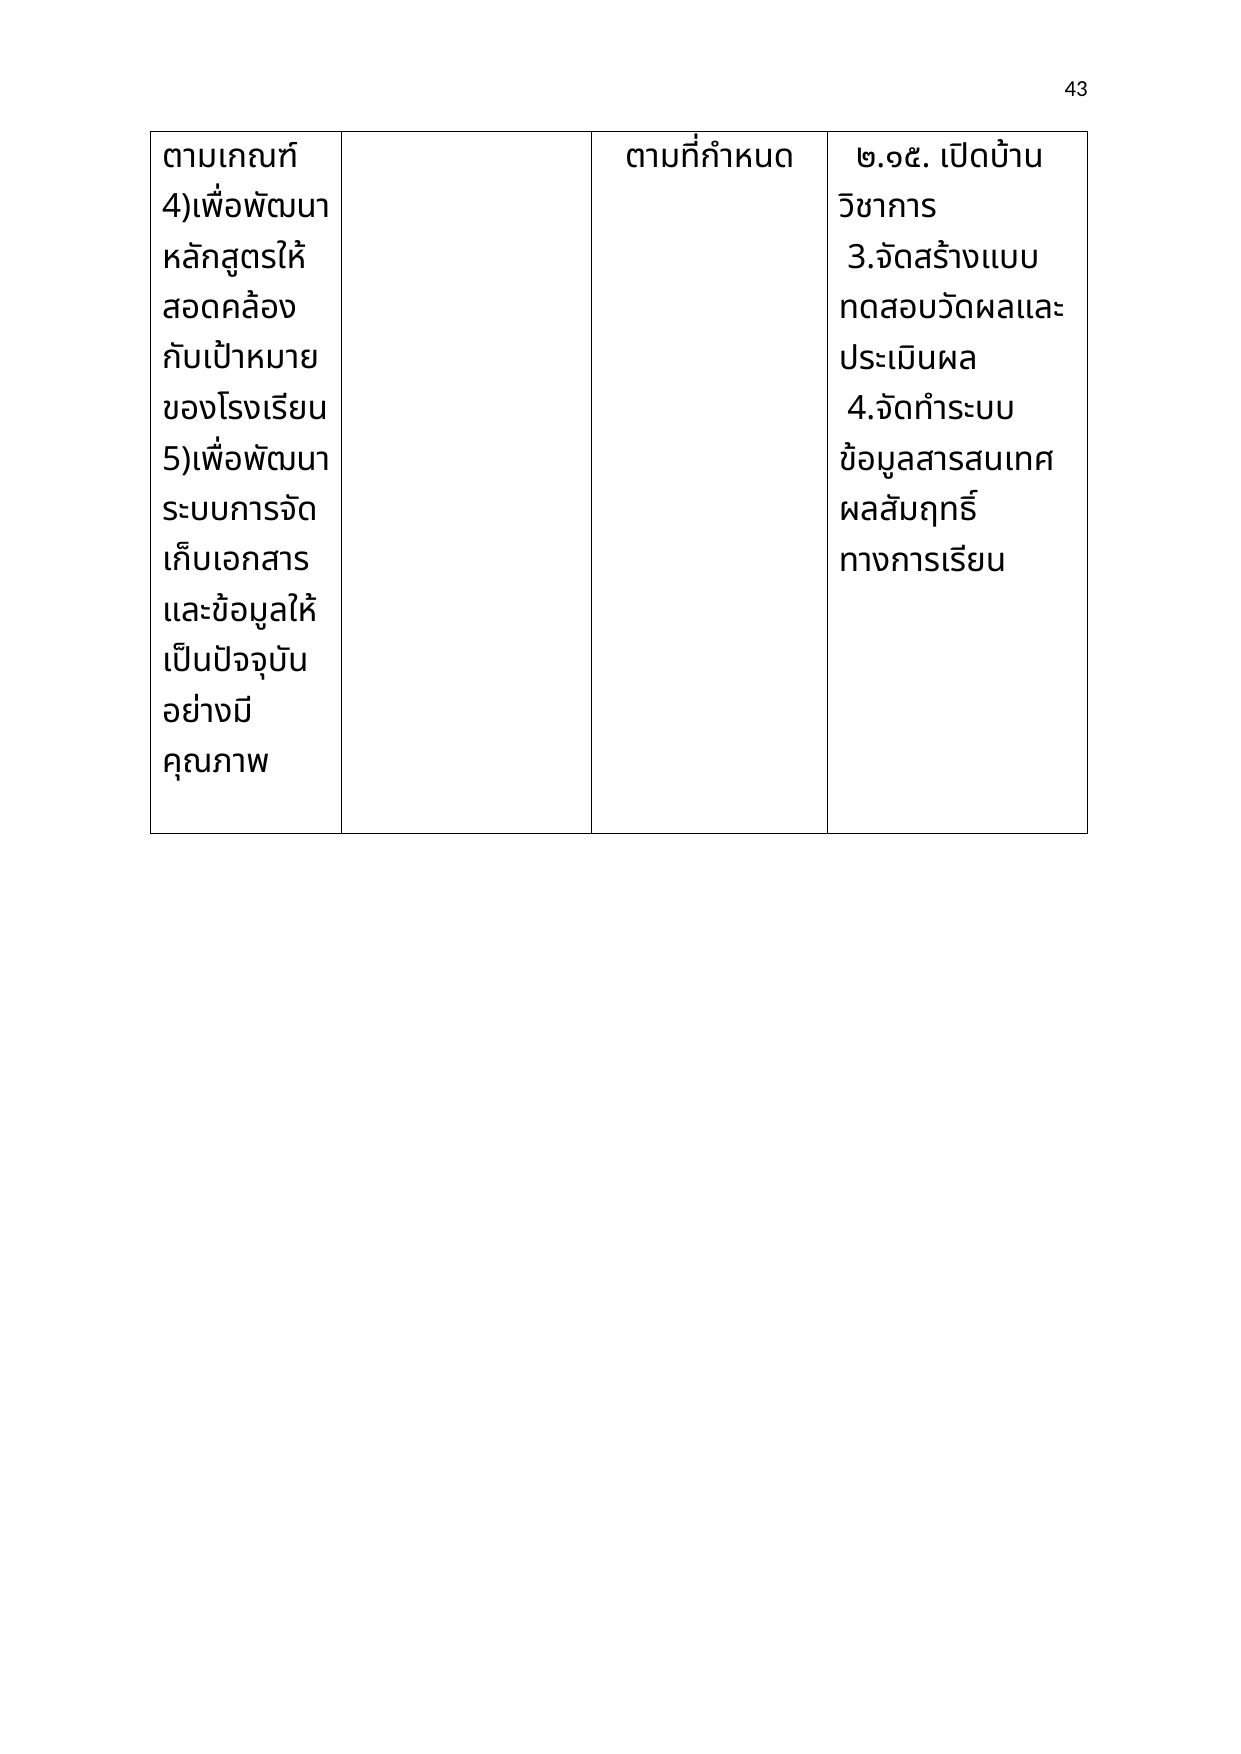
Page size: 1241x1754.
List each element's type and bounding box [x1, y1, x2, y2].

table_cell [342, 132, 591, 833]
table_cell [592, 132, 827, 833]
table_cell [151, 132, 341, 833]
table_cell [828, 132, 1087, 833]
